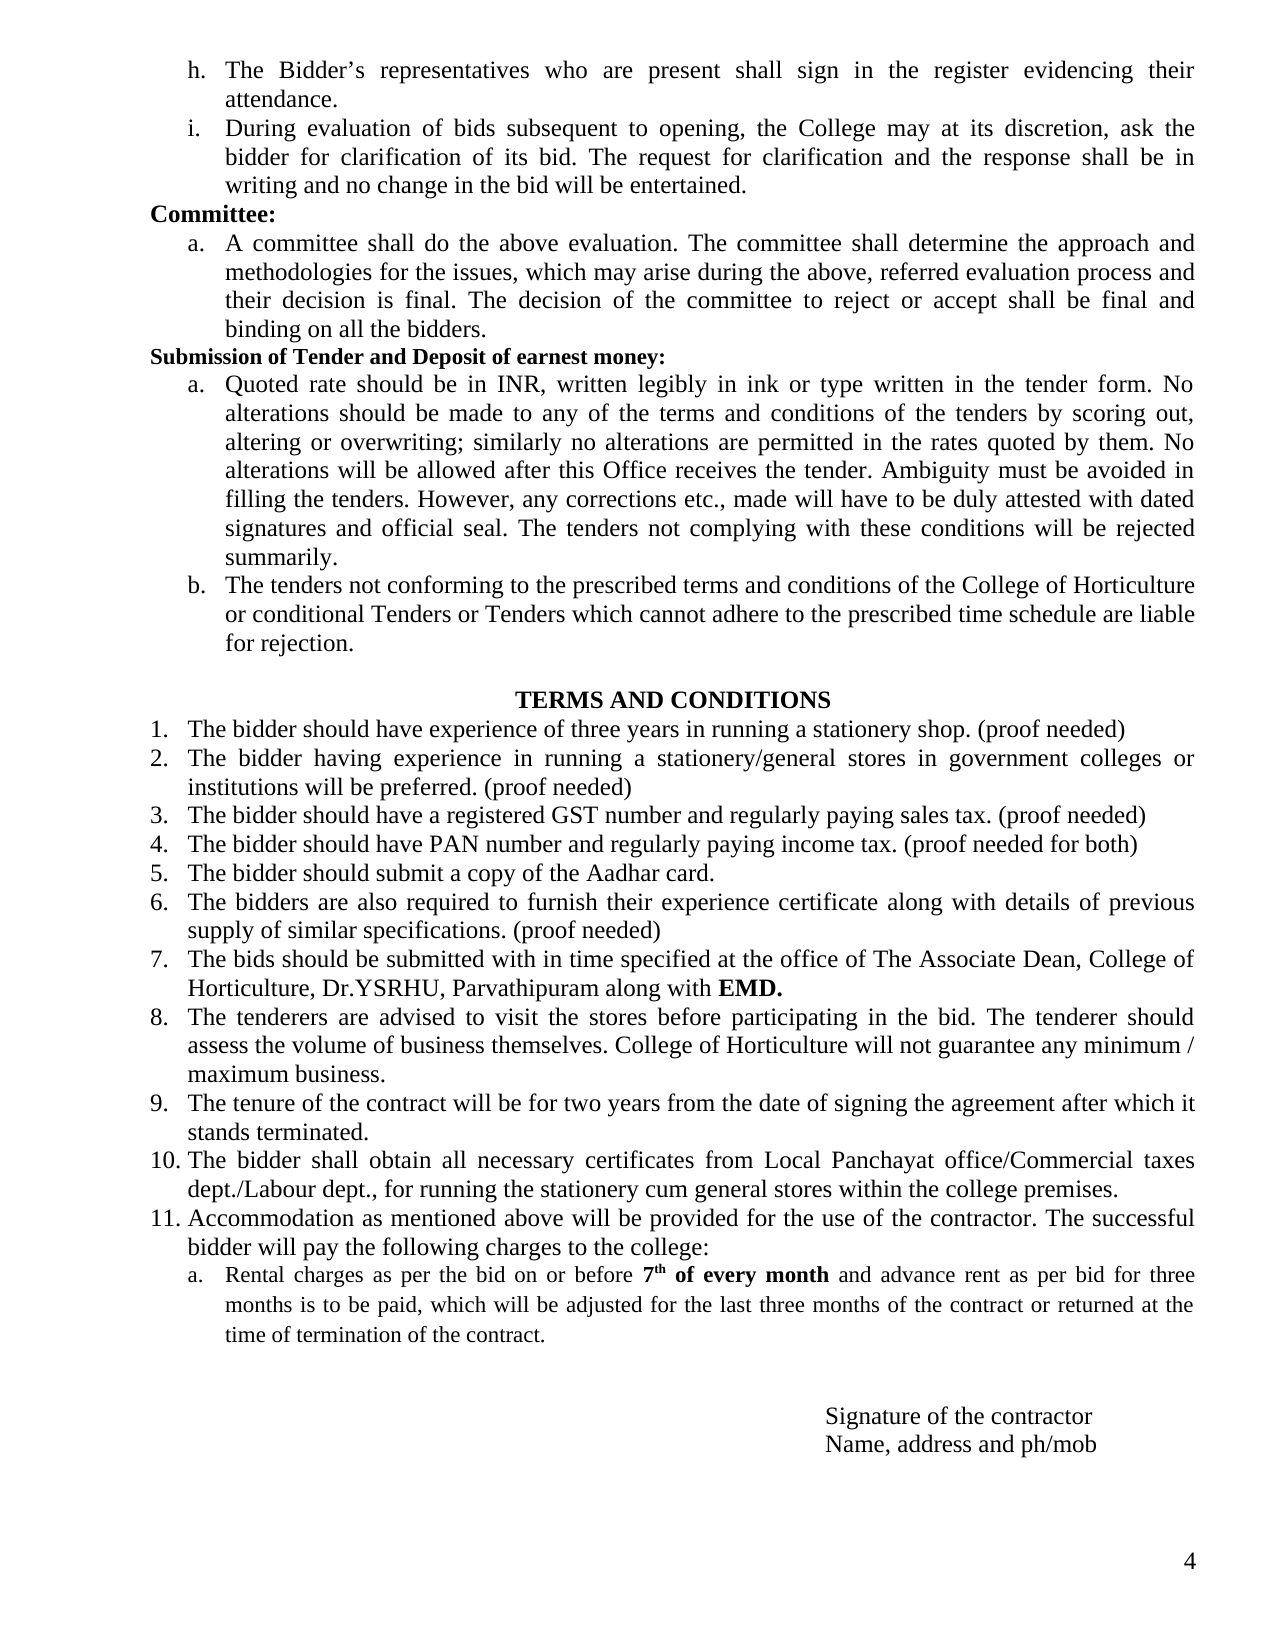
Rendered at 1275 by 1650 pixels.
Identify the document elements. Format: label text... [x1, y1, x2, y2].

list A committee shall do the above evaluation. The committee shall determine the approach and methodologies for the issues, which may arise during the above, referred evaluation process and their decision is final. The decision of the committee to reject or accept shall be final and binding on all the bidders. [187, 228, 1196, 343]
list Accommodation as mentioned above will be provided for the use of the contractor. The successful bidder will pay the following charges to the college: [150, 1203, 1196, 1261]
list The tenure of the contract will be for two years from the date of signing the agreement after which it stands terminated. [150, 1088, 1196, 1146]
list The bids should be submitted with in time specified at the office of The Associate Dean, College of Horticulture, Dr.YSRHU, Parvathipuram along with EMD. [150, 944, 1196, 1002]
text TERMS AND CONDITIONS [150, 686, 1196, 714]
list The bidder should have experience of three years in running a stationery shop. (proof needed) [150, 714, 1196, 743]
list The tenders not conforming to the prescribed terms and conditions of the College of Horticulture or conditional Tenders or Tenders which cannot adhere to the prescribed time schedule are liable for rejection. [187, 571, 1196, 657]
list Quoted rate should be in INR, written legibly in ink or type written in the tender form. No alterations should be made to any of the terms and conditions of the tenders by scoring out, altering or overwriting; similarly no alterations are permitted in the rates quoted by them. No alterations will be allowed after this Office receives the tender. Ambiguity must be avoided in filling the tenders. However, any corrections etc., made will have to be duly attested with dated signatures and official seal. The tenders not complying with these conditions will be rejected summarily. [187, 369, 1196, 571]
text Signature of the contractor [787, 1401, 1196, 1429]
list The bidder should have PAN number and regularly paying income tax. (proof needed for both) [150, 829, 1196, 858]
list Rental charges as per the bid on or before 7th of every month and advance rent as per bid for three months is to be paid, which will be adjusted for the last three months of the contract or returned at the time of termination of the contract. [187, 1261, 1196, 1347]
list The bidder shall obtain all necessary certificates from Local Panchayat office/Commercial taxes dept./Labour dept., for running the stationery cum general stores within the college premises. [150, 1146, 1196, 1203]
text Committee: [150, 199, 1196, 228]
list The Bidder’s representatives who are present shall sign in the register evidencing their attendance. [187, 56, 1196, 113]
list The bidder having experience in running a stationery/general stores in government colleges or institutions will be preferred. (proof needed) [150, 743, 1196, 801]
list The bidders are also required to furnish their experience certificate along with details of previous supply of similar specifications. (proof needed) [150, 887, 1196, 944]
list The tenderers are advised to visit the stores before participating in the bid. The tenderer should assess the volume of business themselves. College of Horticulture will not guarantee any minimum / maximum business. [150, 1002, 1196, 1088]
list The bidder should have a registered GST number and regularly paying sales tax. (proof needed) [150, 801, 1196, 829]
subtitle Submission of Tender and Deposit of earnest money: [150, 343, 1196, 369]
text Name, address and ph/mob [750, 1429, 1196, 1458]
list During evaluation of bids subsequent to opening, the College may at its discretion, ask the bidder for clarification of its bid. The request for clarification and the response shall be in writing and no change in the bid will be entertained. [187, 113, 1196, 199]
list The bidder should submit a copy of the Aadhar card. [150, 858, 1196, 887]
